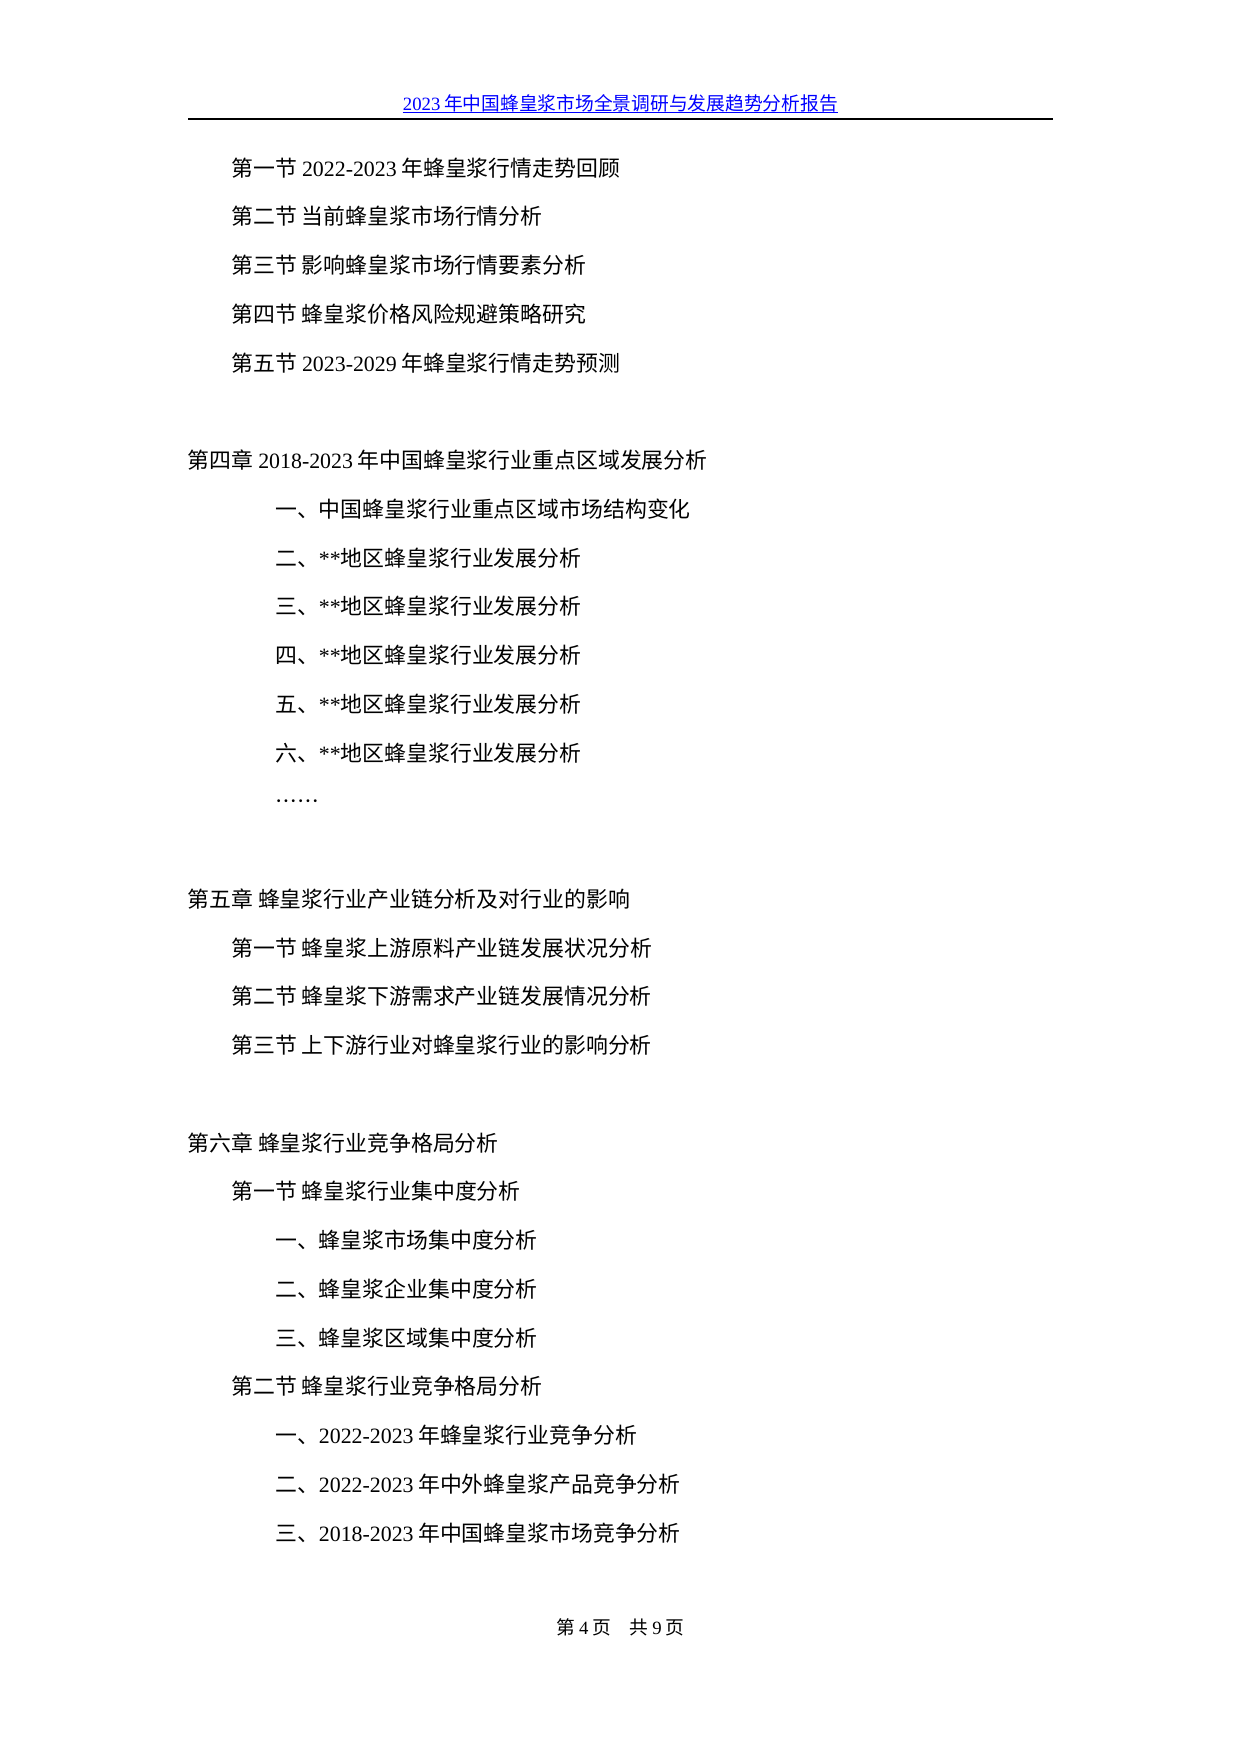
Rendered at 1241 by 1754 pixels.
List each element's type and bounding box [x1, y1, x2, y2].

text [187, 150, 1053, 1548]
